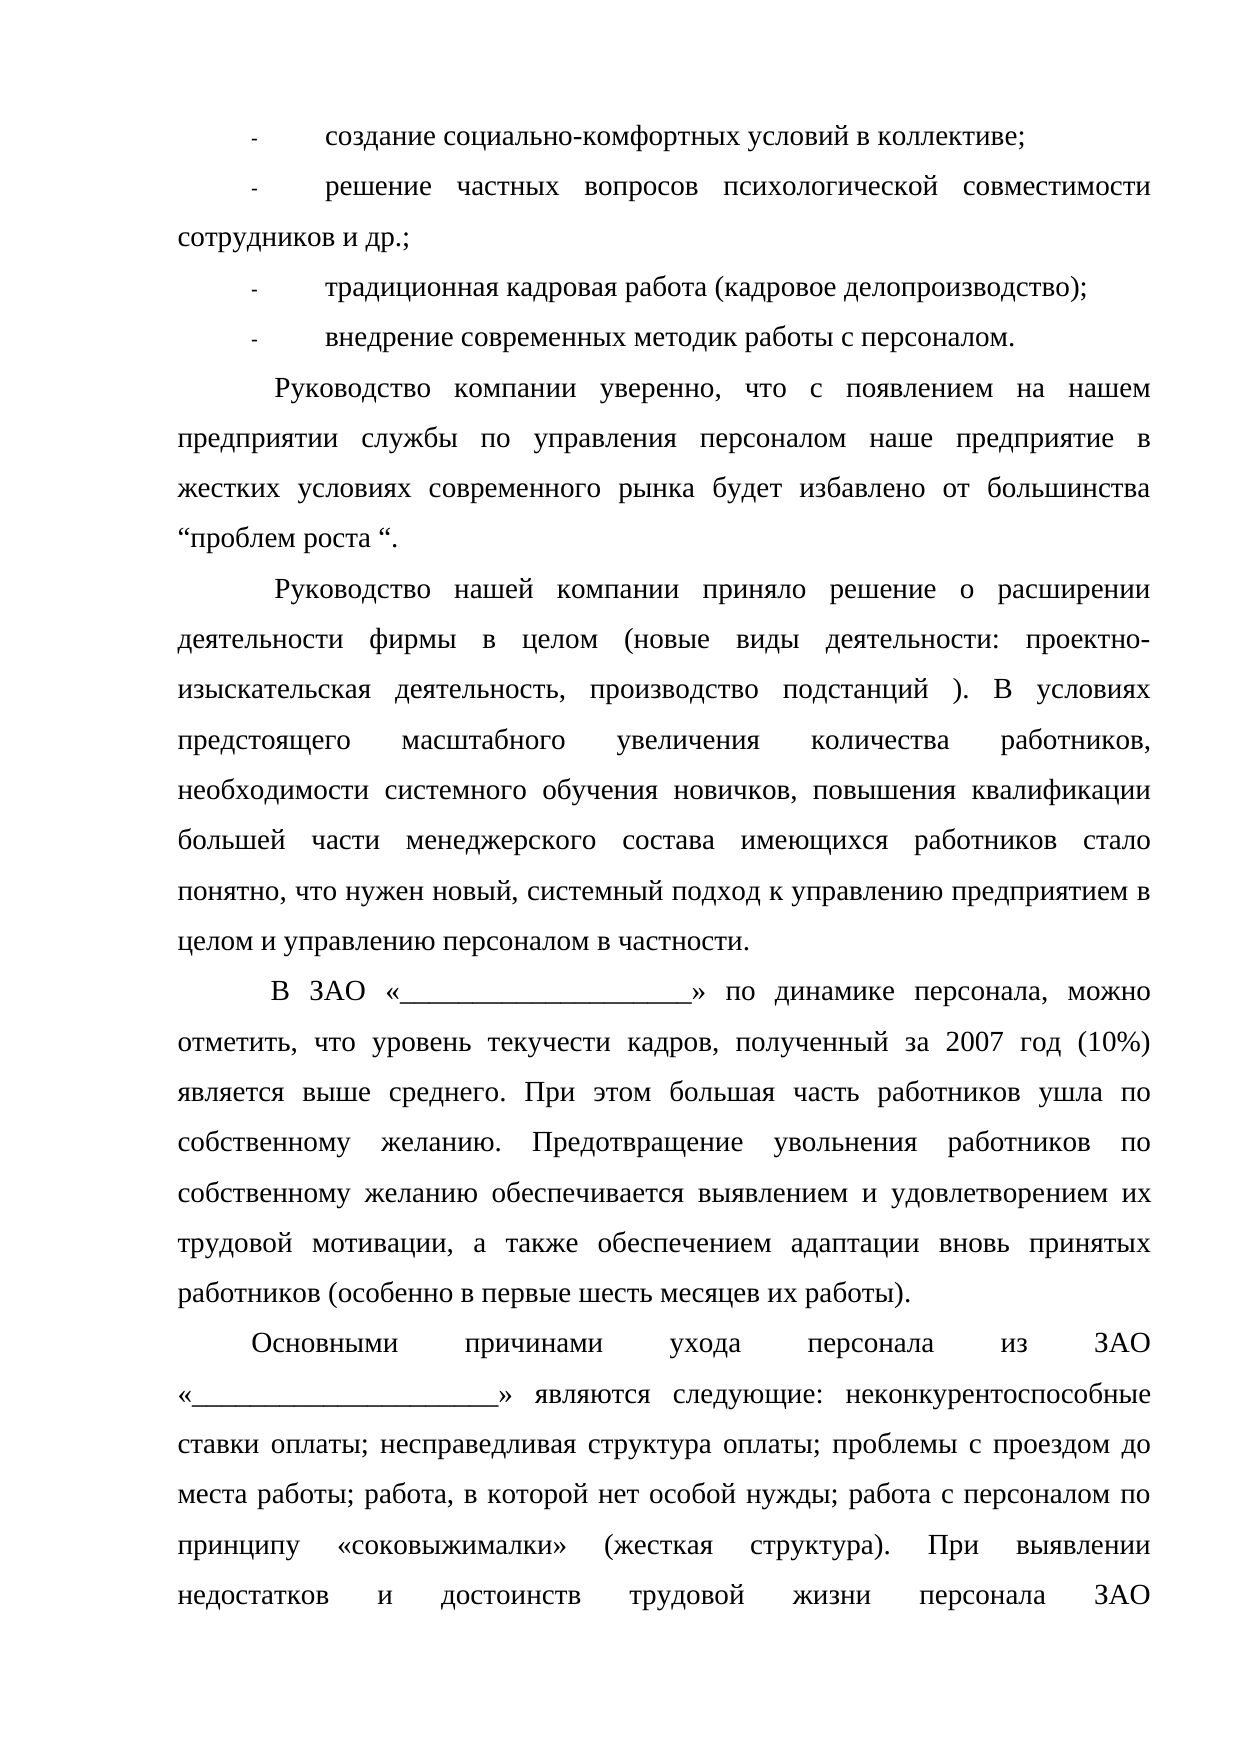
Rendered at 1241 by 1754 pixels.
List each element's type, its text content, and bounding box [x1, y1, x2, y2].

list традиционная кадровая работа (кадровое делопроизводство); [177, 269, 1152, 303]
text В ЗАО «____________________» по динамике персонала, можно отметить, что уровень текучести кадров, полученный за 2007 год (10%) является выше среднего. При этом большая часть работников ушла по собственному желанию. Предотвращение увольнения работников по собственному желанию обеспечивается выявлением и удовлетворением их трудовой мотивации, а также обеспечением адаптации вновь принятых работников (особенно в первые шесть месяцев их работы). [177, 973, 1152, 1309]
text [177, 1326, 1152, 1611]
list решение частных вопросов психологической совместимости сотрудников и др.; [177, 168, 1152, 252]
list внедрение современных методик работы с персоналом. [177, 319, 1152, 353]
text Руководство нашей компании приняло решение о расширении деятельности фирмы в целом (новые виды деятельности: проектно-изыскательская деятельность, производство подстанций ). В условиях предстоящего масштабного увеличения количества работников, необходимости системного обучения новичков, повышения квалификации большей части менеджерского состава имеющихся работников стало понятно, что нужен новый, системный подход к управлению предприятием в целом и управлению персоналом в частности. [177, 571, 1152, 957]
text Руководство компании уверенно, что с появлением на нашем предприятии службы по управления персоналом наше предприятие в жестких условиях современного рынка будет избавлено от большинства “проблем роста “. [177, 370, 1152, 554]
list создание социально-комфортных условий в коллективе; [177, 118, 1152, 152]
